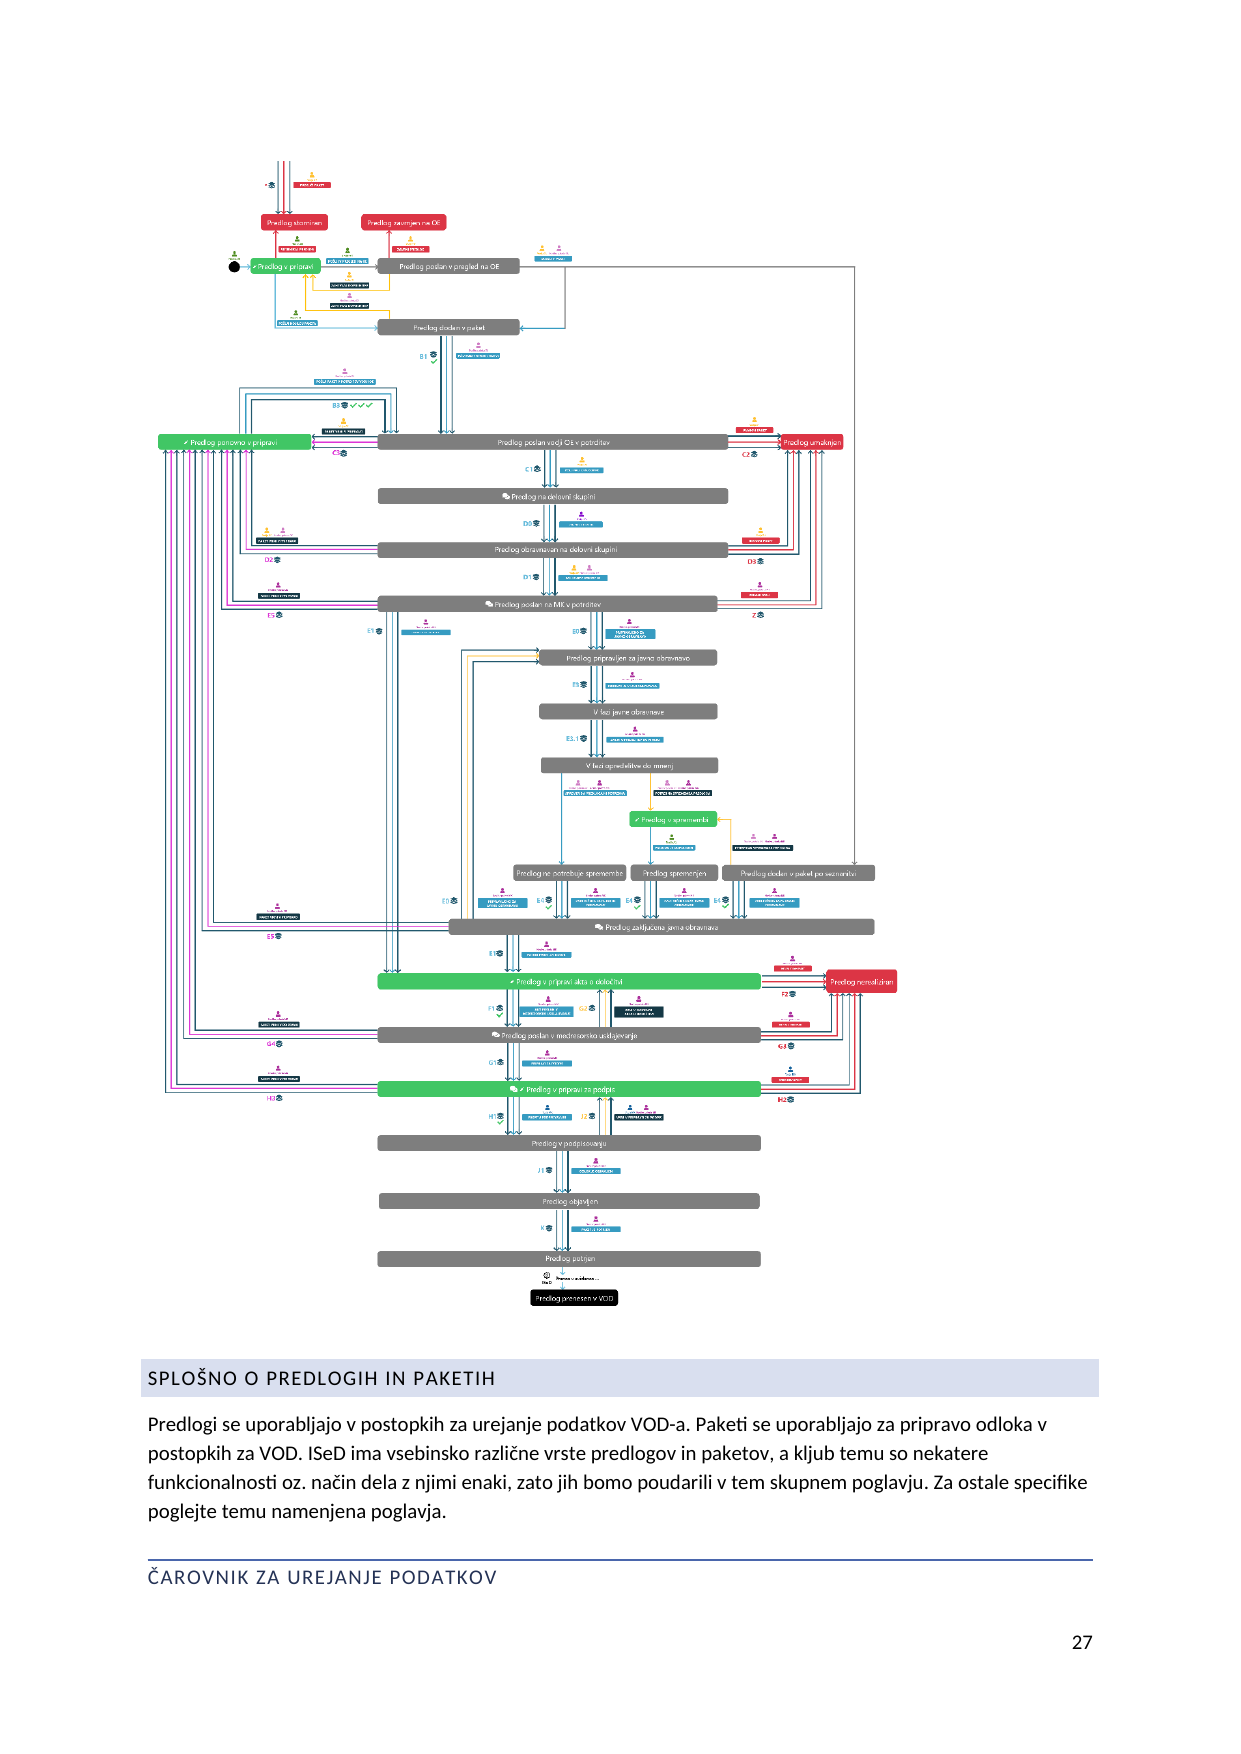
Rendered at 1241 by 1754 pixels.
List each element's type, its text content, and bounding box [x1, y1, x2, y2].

text Predlogi se uporabljajo v postopkih za urejanje podatkov VOD-a. Paketi se uporabljajo za pripravo odloka v postopkih za VOD. ISeD ima vsebinsko različne vrste predlogov in paketov, a kljub temu so nekatere funkcionalnosti oz. način dela z njimi enaki, zato jih bomo poudarili v tem skupnem poglavju. Za ostale specifike poglejte temu namenjena poglavja. [148, 1411, 1093, 1524]
picture [147, 147, 904, 1335]
subtitle Čarovnik za urejanje podatkov [148, 1561, 1093, 1590]
subtitle Splošno o predlogih in paketih [148, 1365, 1093, 1391]
